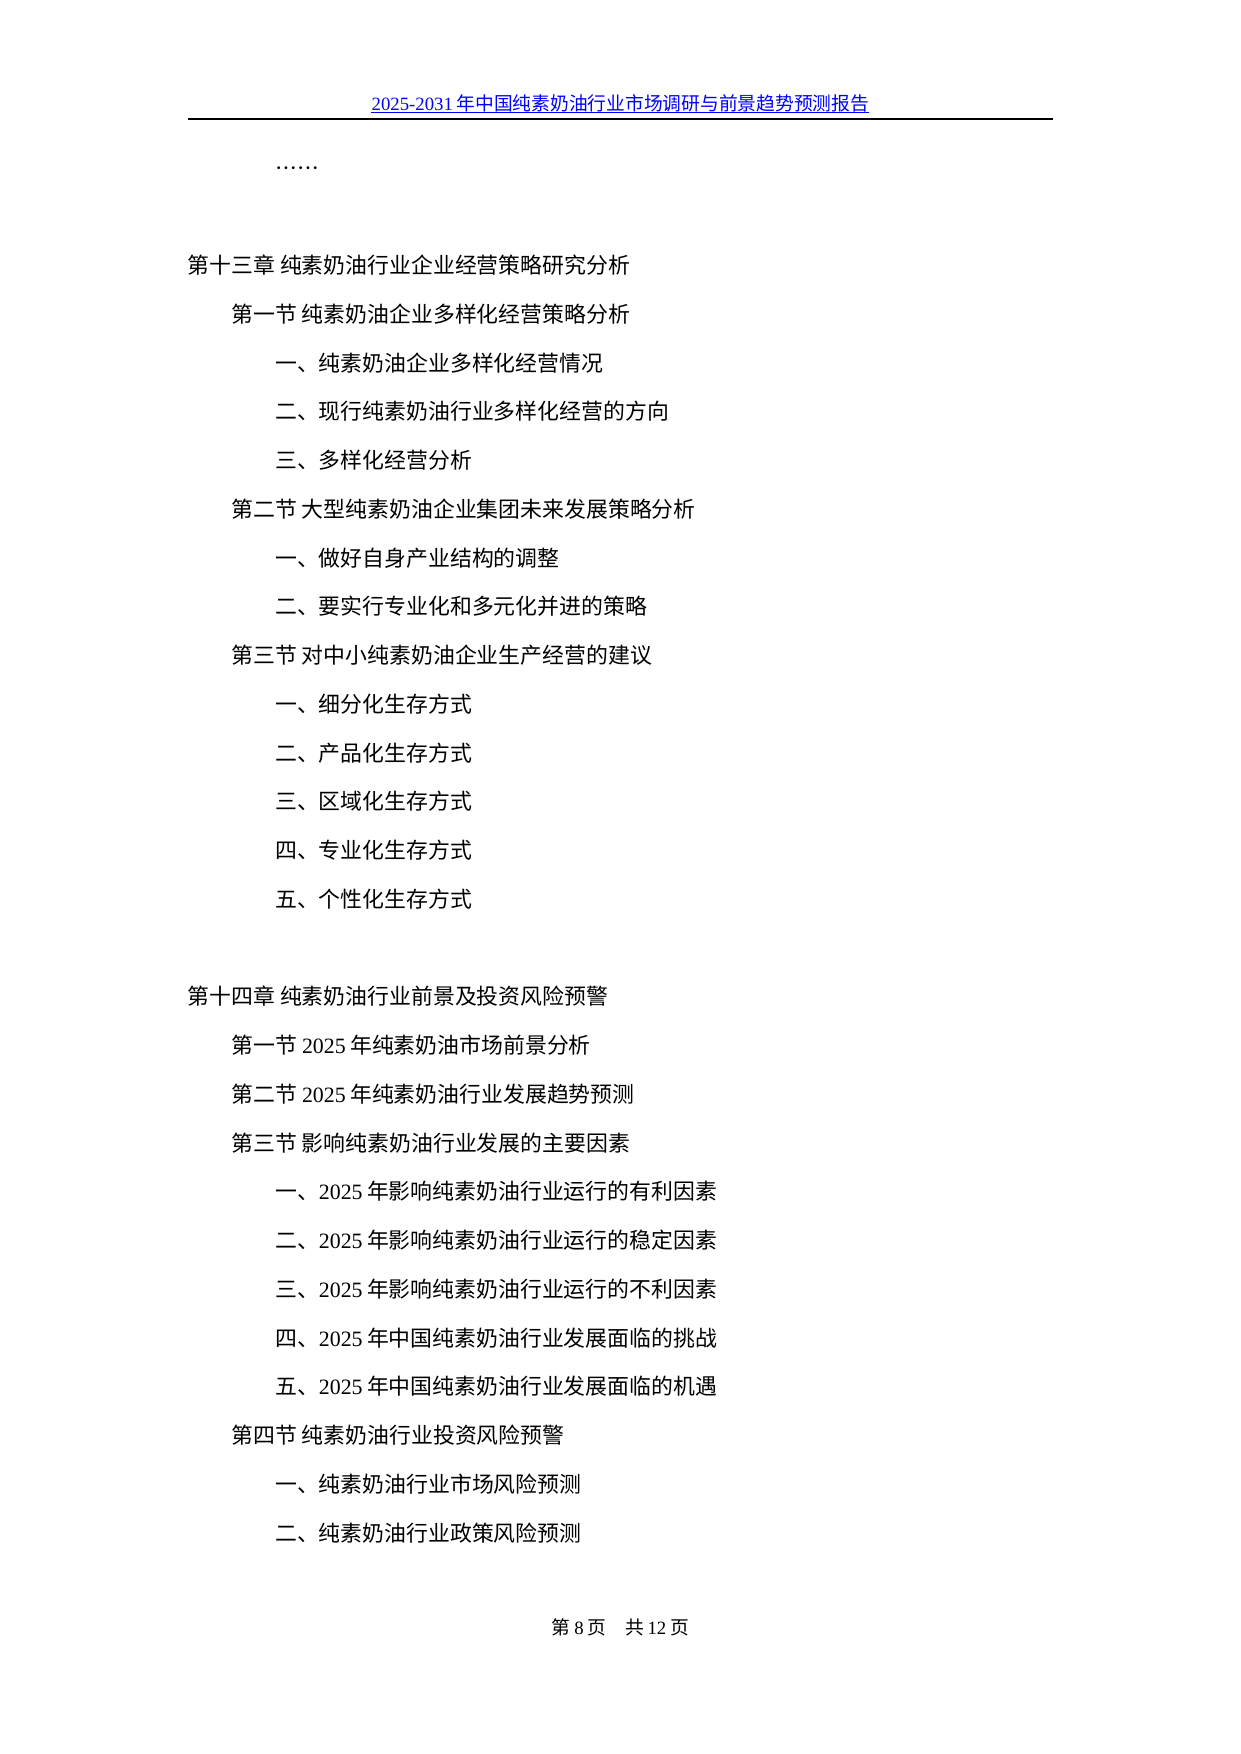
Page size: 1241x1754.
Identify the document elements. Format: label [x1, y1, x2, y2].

text [187, 150, 1053, 1548]
